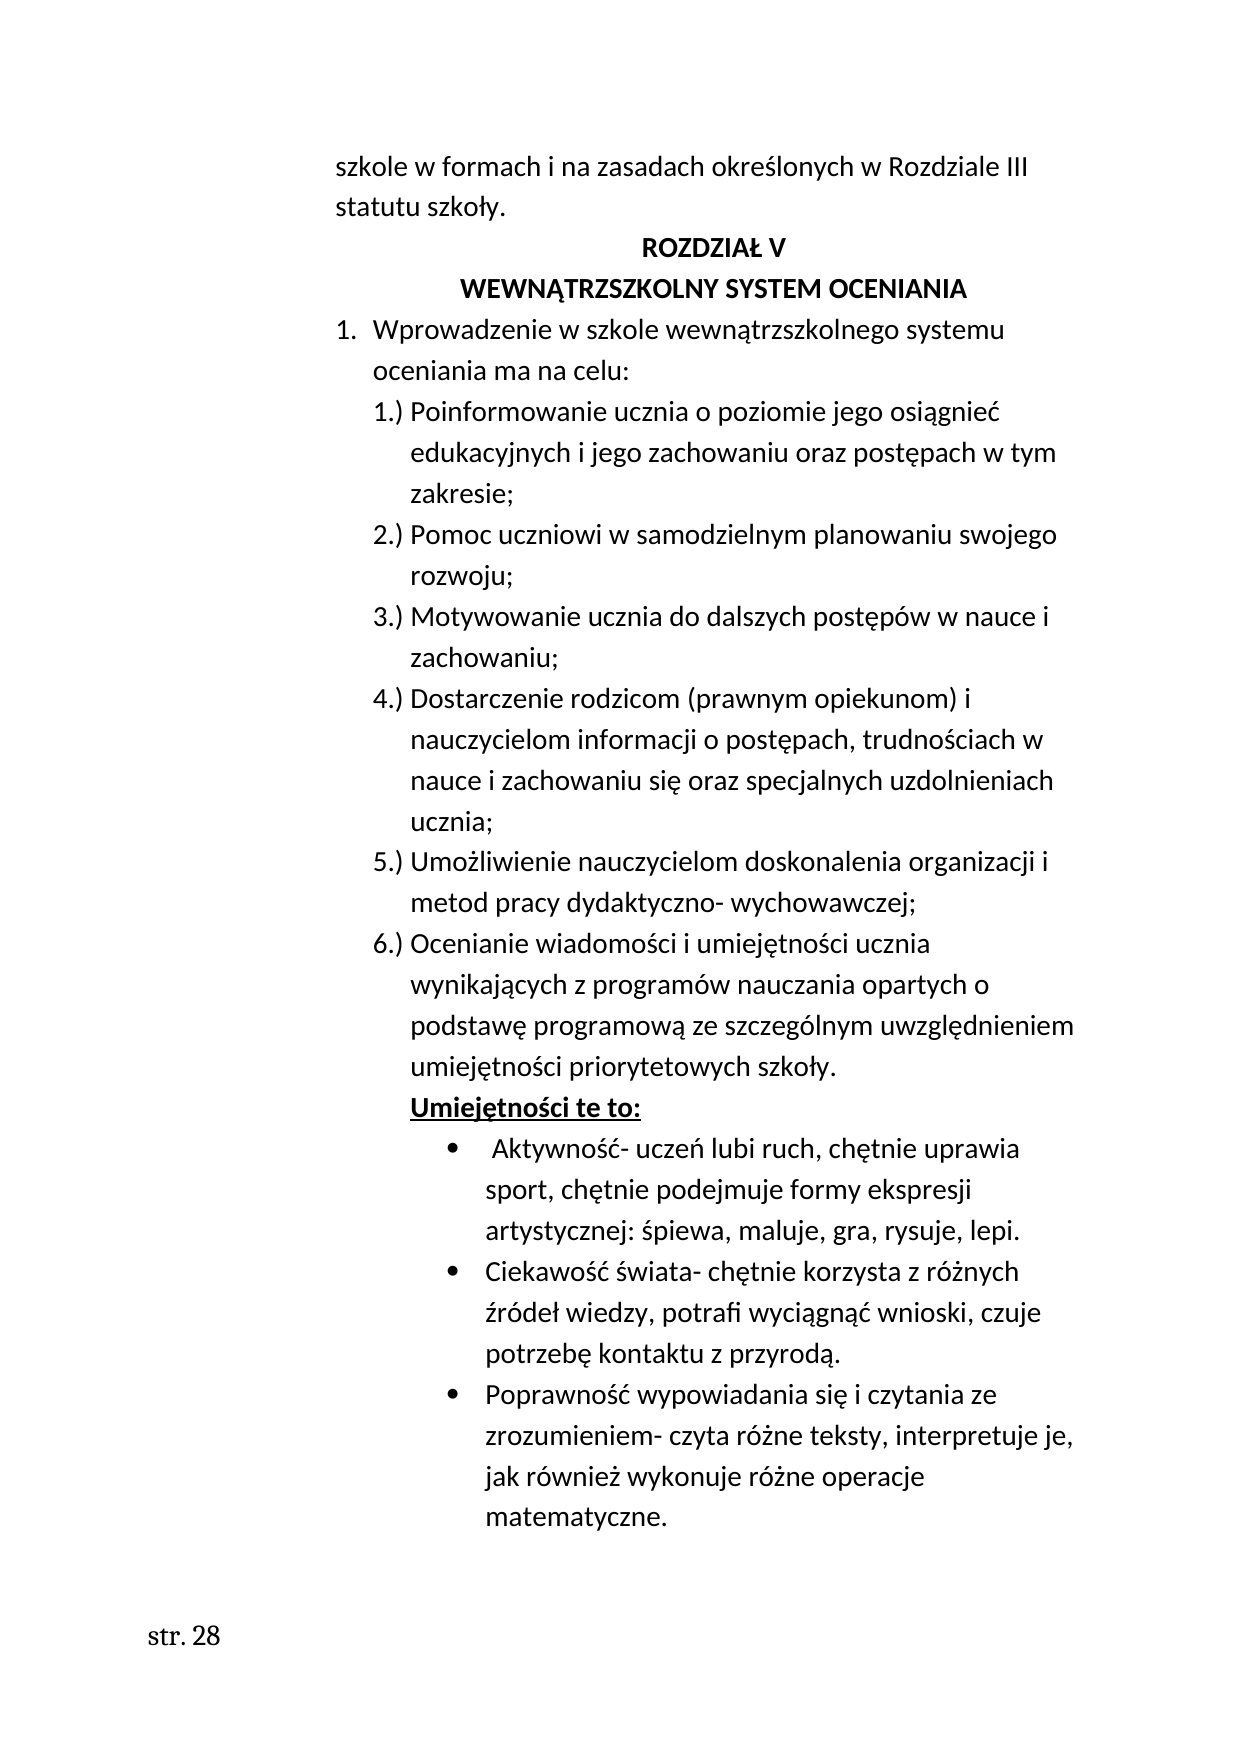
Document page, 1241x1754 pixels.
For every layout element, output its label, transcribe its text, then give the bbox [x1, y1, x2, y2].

list Dostarczenie rodzicom (prawnym opiekunom) i nauczycielom informacji o postępach, trudnościach w nauce i zachowaniu się oraz specjalnych uzdolnieniach ucznia; [373, 680, 1093, 838]
list Poinformowanie ucznia o poziomie jego osiągnieć edukacyjnych i jego zachowaniu oraz postępach w tym zakresie; [373, 393, 1093, 511]
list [298, 148, 1093, 224]
list Pomoc uczniowi w samodzielnym planowaniu swojego rozwoju; [373, 516, 1093, 593]
list Motywowanie ucznia do dalszych postępów w nauce i zachowaniu; [373, 598, 1093, 674]
list Wprowadzenie w szkole wewnątrzszkolnego systemu oceniania ma na celu: [335, 311, 1093, 388]
list Umiejętności te to: [410, 1089, 1093, 1125]
list Ocenianie wiadomości i umiejętności ucznia wynikających z programów nauczania opartych o podstawę programową ze szczególnym uwzględnieniem umiejętności priorytetowych szkoły. [373, 925, 1093, 1084]
list Aktywność- uczeń lubi ruch, chętnie uprawia sport, chętnie podejmuje formy ekspresji artystycznej: śpiewa, maluje, gra, rysuje, lepi. [448, 1130, 1093, 1248]
list ROZDZIAŁ V [335, 229, 1093, 265]
list Poprawność wypowiadania się i czytania ze zrozumieniem- czyta różne teksty, interpretuje je, jak również wykonuje różne operacje matematyczne. [448, 1376, 1093, 1534]
list Umożliwienie nauczycielom doskonalenia organizacji i metod pracy dydaktyczno- wychowawczej; [373, 843, 1093, 920]
list Ciekawość świata- chętnie korzysta z różnych źródeł wiedzy, potrafi wyciągnąć wnioski, czuje potrzebę kontaktu z przyrodą. [448, 1253, 1093, 1370]
list WEWNĄTRZSZKOLNY SYSTEM OCENIANIA [335, 270, 1093, 306]
